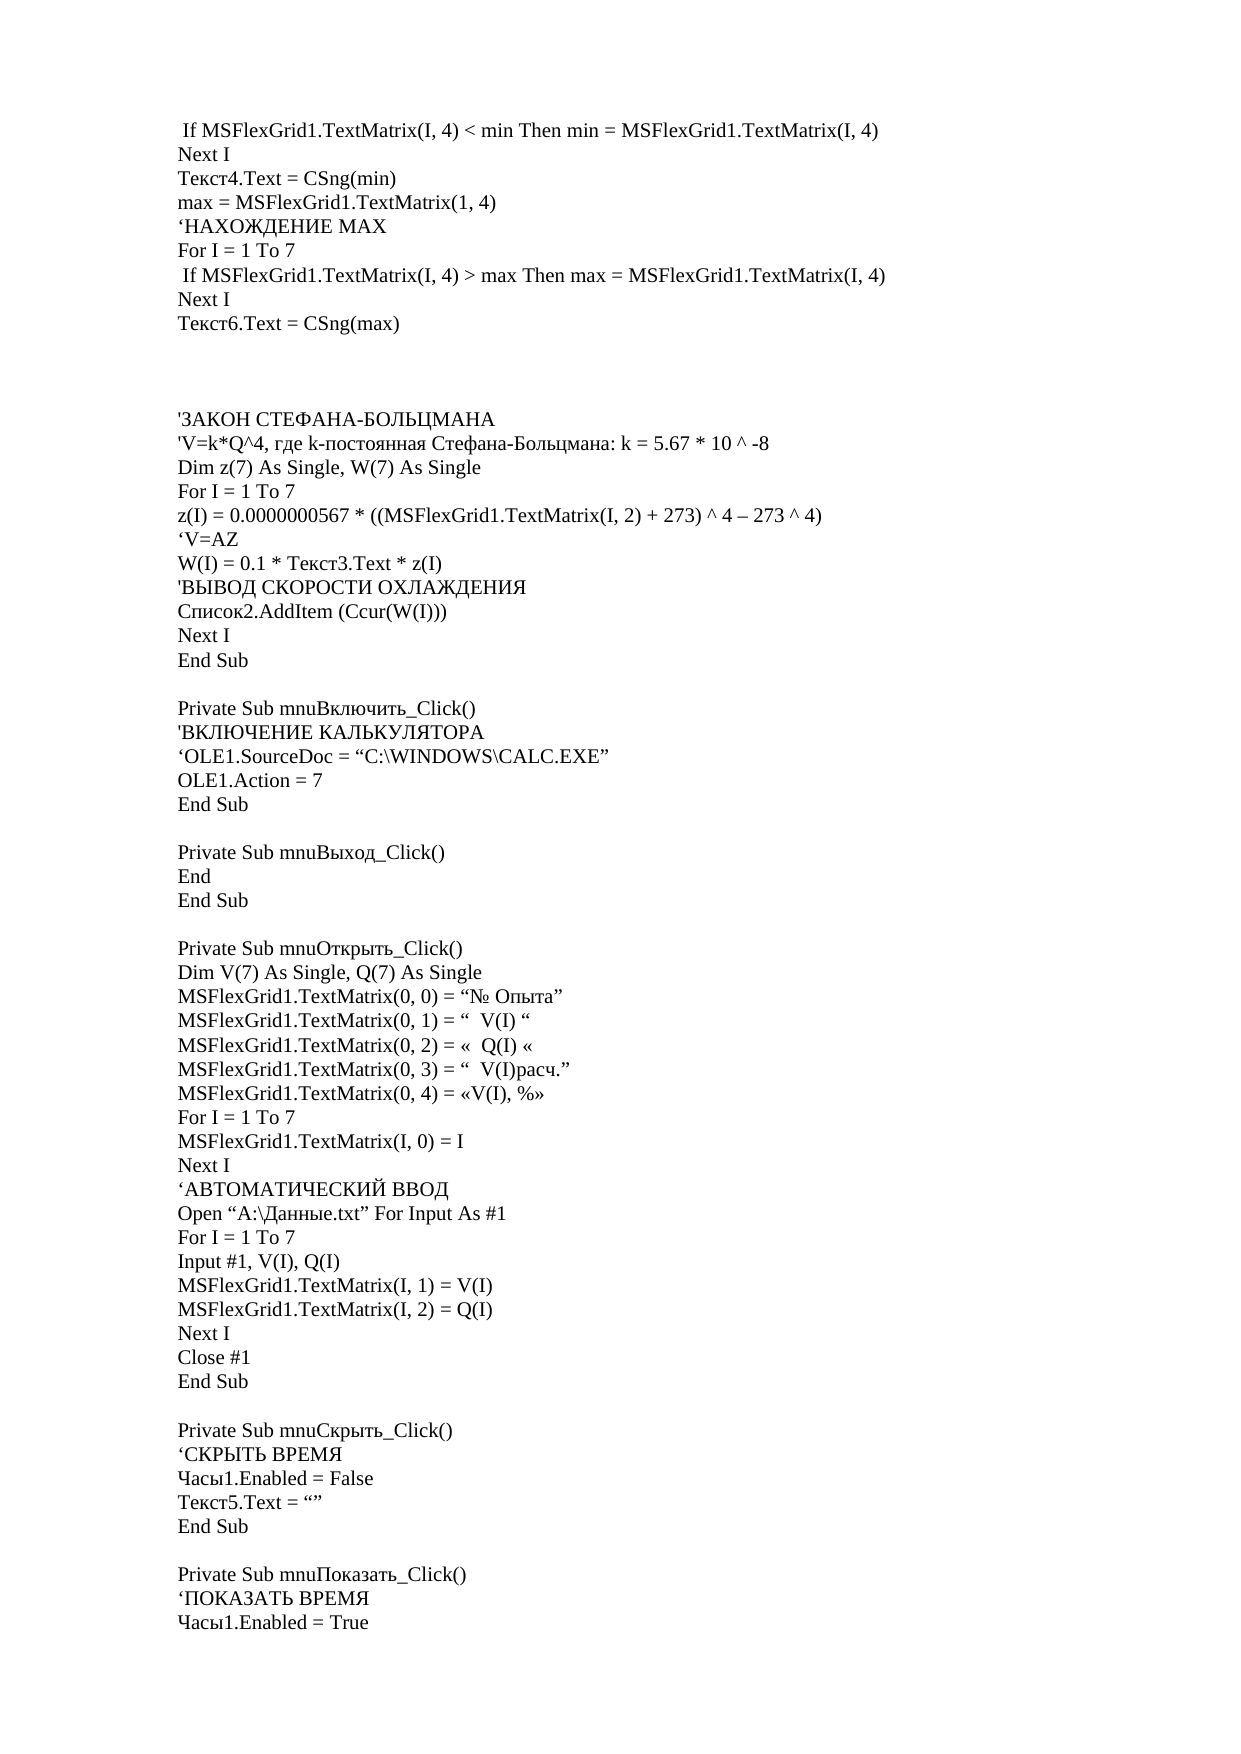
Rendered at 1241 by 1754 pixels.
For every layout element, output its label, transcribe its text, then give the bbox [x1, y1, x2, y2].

text Open “A:\Данные.txt” For Input As #1 [177, 1201, 1152, 1225]
text ‘НАХОЖДЕНИЕ MAX [177, 214, 1152, 238]
text Next I [177, 1321, 1152, 1345]
text Текст6.Text = CSng(max) [177, 311, 1152, 335]
text ‘СКРЫТЬ ВРЕМЯ [177, 1442, 1152, 1466]
text MSFlexGrid1.TextMatrix(0, 2) = « Q(I) « [177, 1032, 1152, 1057]
text MSFlexGrid1.TextMatrix(I, 0) = I [177, 1129, 1152, 1153]
text Private Sub mnuВыход_Click() [177, 840, 1152, 864]
text z(I) = 0.0000000567 * ((MSFlexGrid1.TextMatrix(I, 2) + 273) ^ 4 – 273 ^ 4) [177, 503, 1152, 527]
text End Sub [177, 1514, 1152, 1538]
text W(I) = 0.1 * Текст3.Text * z(I) [177, 551, 1152, 575]
text Текст4.Text = CSng(min) [177, 166, 1152, 190]
text Private Sub mnuВключить_Click() [177, 696, 1152, 720]
text MSFlexGrid1.TextMatrix(I, 1) = V(I) [177, 1273, 1152, 1297]
text End Sub [177, 888, 1152, 912]
text For I = 1 To 7 [177, 1105, 1152, 1129]
text MSFlexGrid1.TextMatrix(0, 4) = «V(I), %» [177, 1081, 1152, 1105]
text ‘V=AZ [177, 527, 1152, 551]
text 'ЗАКОН СТЕФАНА-БОЛЬЦМАНА [177, 407, 1152, 431]
text MSFlexGrid1.TextMatrix(0, 0) = “№ Опыта” [177, 984, 1152, 1008]
text 'ВЫВОД СКОРОСТИ ОХЛАЖДЕНИЯ [177, 575, 1152, 599]
text ‘OLE1.SourceDoc = “C:\WINDOWS\CALC.EXE” [177, 744, 1152, 768]
text For I = 1 To 7 [177, 479, 1152, 503]
text Private Sub mnuСкрыть_Click() [177, 1417, 1152, 1442]
text OLE1.Action = 7 [177, 768, 1152, 792]
text Next I [177, 623, 1152, 647]
text max = MSFlexGrid1.TextMatrix(1, 4) [177, 190, 1152, 214]
text ‘ПОКАЗАТЬ ВРЕМЯ [177, 1586, 1152, 1610]
text End Sub [177, 792, 1152, 816]
text End Sub [177, 1369, 1152, 1393]
text For I = 1 To 7 [177, 238, 1152, 262]
text Private Sub mnuОткрыть_Click() [177, 936, 1152, 960]
text Input #1, V(I), Q(I) [177, 1249, 1152, 1273]
text MSFlexGrid1.TextMatrix(I, 2) = Q(I) [177, 1297, 1152, 1321]
text ‘АВТОМАТИЧЕСКИЙ ВВОД [177, 1177, 1152, 1201]
text If MSFlexGrid1.TextMatrix(I, 4) < min Then min = MSFlexGrid1.TextMatrix(I, 4) [177, 118, 1152, 142]
text Часы1.Enabled = True [177, 1610, 1152, 1634]
text If MSFlexGrid1.TextMatrix(I, 4) > max Then max = MSFlexGrid1.TextMatrix(I, 4) [177, 262, 1152, 287]
text End Sub [177, 647, 1152, 672]
text Dim V(7) As Single, Q(7) As Single [177, 960, 1152, 984]
text 'ВКЛЮЧЕНИЕ КАЛЬКУЛЯТОРА [177, 720, 1152, 744]
text Next I [177, 142, 1152, 166]
text Private Sub mnuПоказать_Click() [177, 1562, 1152, 1586]
text Список2.AddItem (Ccur(W(I))) [177, 599, 1152, 623]
text Next I [177, 1153, 1152, 1177]
text MSFlexGrid1.TextMatrix(0, 3) = “ V(I)расч.” [177, 1057, 1152, 1081]
text For I = 1 To 7 [177, 1225, 1152, 1249]
text Next I [177, 287, 1152, 311]
text Close #1 [177, 1345, 1152, 1369]
text MSFlexGrid1.TextMatrix(0, 1) = “ V(I) “ [177, 1008, 1152, 1032]
text Часы1.Enabled = False [177, 1466, 1152, 1490]
text Текст5.Text = “” [177, 1490, 1152, 1514]
text End [177, 864, 1152, 888]
text Dim z(7) As Single, W(7) As Single [177, 455, 1152, 479]
text 'V=k*Q^4, где k-постоянная Стефана-Больцмана: k = 5.67 * 10 ^ -8 [177, 431, 1152, 455]
